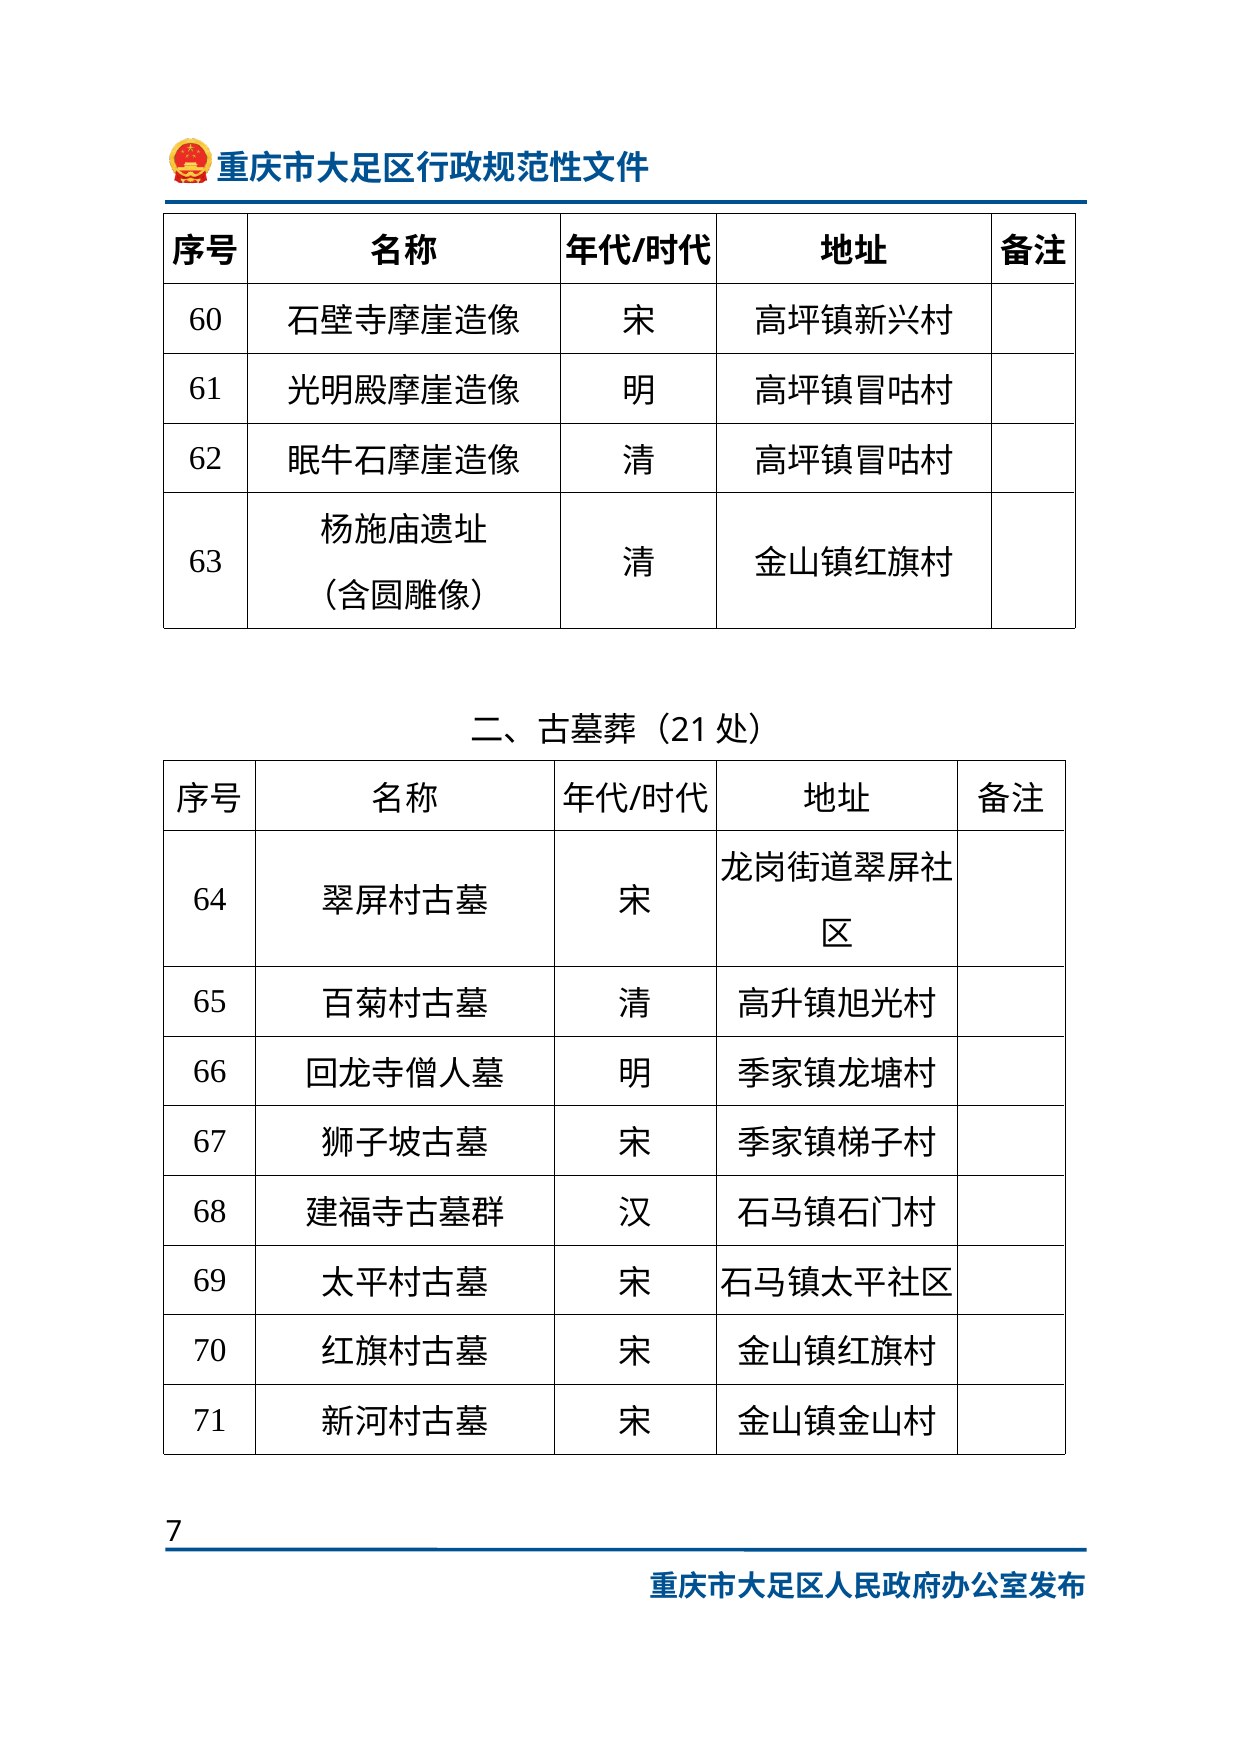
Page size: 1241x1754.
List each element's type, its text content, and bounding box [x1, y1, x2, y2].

table_cell 太平村古墓 [256, 1246, 554, 1314]
table_cell 宋 [555, 831, 716, 966]
table_cell [992, 283, 1075, 353]
table_cell 高坪镇冒咕村 [717, 424, 991, 492]
table_cell 宋 [555, 1385, 716, 1454]
table_header 地址 [717, 761, 957, 830]
table_cell 67 [164, 1106, 255, 1175]
table_cell 61 [164, 354, 247, 422]
table_cell 清 [561, 493, 716, 628]
table_cell 眠牛石摩崖造像 [248, 424, 560, 492]
table_cell [992, 492, 1075, 628]
table_cell 宋 [555, 1315, 716, 1384]
table_cell 高升镇旭光村 [717, 967, 957, 1036]
table_cell 高坪镇新兴村 [717, 284, 991, 353]
table_cell 红旗村古墓 [256, 1315, 554, 1384]
table_cell 62 [164, 424, 247, 492]
table_cell 64 [164, 831, 255, 966]
table_header 备注 [958, 761, 1065, 830]
table_cell 建福寺古墓群 [256, 1176, 554, 1244]
table_cell [958, 1245, 1065, 1314]
table_cell 龙岗街道翠屏社区 [717, 831, 957, 966]
table_cell 金山镇金山村 [717, 1385, 957, 1454]
table_cell 狮子坡古墓 [256, 1106, 554, 1175]
table_cell [958, 966, 1065, 1036]
table_cell [958, 830, 1065, 966]
table_cell 宋 [561, 284, 716, 353]
table_cell 回龙寺僧人墓 [256, 1037, 554, 1105]
table_cell 高坪镇冒咕村 [717, 354, 991, 422]
table_cell 季家镇梯子村 [717, 1106, 957, 1175]
table_cell 百菊村古墓 [256, 967, 554, 1036]
table_cell [958, 1105, 1065, 1175]
table_cell 清 [561, 424, 716, 492]
table_header 年代/时代 [561, 214, 716, 283]
table_cell 69 [164, 1246, 255, 1314]
table_cell 翠屏村古墓 [256, 831, 554, 966]
text 二、古墓葬（21处） [165, 694, 1087, 760]
table_header 序号 [164, 761, 255, 830]
table_cell 汉 [555, 1176, 716, 1244]
table_cell 光明殿摩崖造像 [248, 354, 560, 422]
table_cell 68 [164, 1176, 255, 1244]
table_cell [958, 1036, 1065, 1105]
table_cell 石马镇太平社区 [717, 1246, 957, 1314]
table_cell 明 [561, 354, 716, 422]
table_header 名称 [248, 214, 560, 283]
table_cell 63 [164, 493, 247, 628]
table_cell [992, 353, 1075, 422]
table_cell 石壁寺摩崖造像 [248, 284, 560, 353]
table_cell 明 [555, 1037, 716, 1105]
table_cell 金山镇红旗村 [717, 493, 991, 628]
table_cell 71 [164, 1385, 255, 1454]
table_cell 新河村古墓 [256, 1385, 554, 1454]
table_cell [958, 1175, 1065, 1244]
table_cell 70 [164, 1315, 255, 1384]
table_header 年代/时代 [555, 761, 716, 830]
table_header 名称 [256, 761, 554, 830]
table_cell 65 [164, 967, 255, 1036]
table_cell 60 [164, 284, 247, 353]
table_cell 石马镇石门村 [717, 1176, 957, 1244]
table_cell [958, 1384, 1065, 1454]
table_cell [958, 1314, 1065, 1384]
table_header 序号 [164, 214, 247, 283]
table_cell 宋 [555, 1106, 716, 1175]
table_cell 66 [164, 1037, 255, 1105]
table_header 备注 [992, 214, 1075, 283]
table_header 地址 [717, 214, 991, 283]
table_cell 季家镇龙塘村 [717, 1037, 957, 1105]
picture [165, 136, 216, 187]
table_cell 金山镇红旗村 [717, 1315, 957, 1384]
table_cell 清 [555, 967, 716, 1036]
table_cell 杨施庙遗址 （含圆雕像） [248, 493, 560, 628]
table_cell [992, 423, 1075, 492]
table_cell 宋 [555, 1246, 716, 1314]
